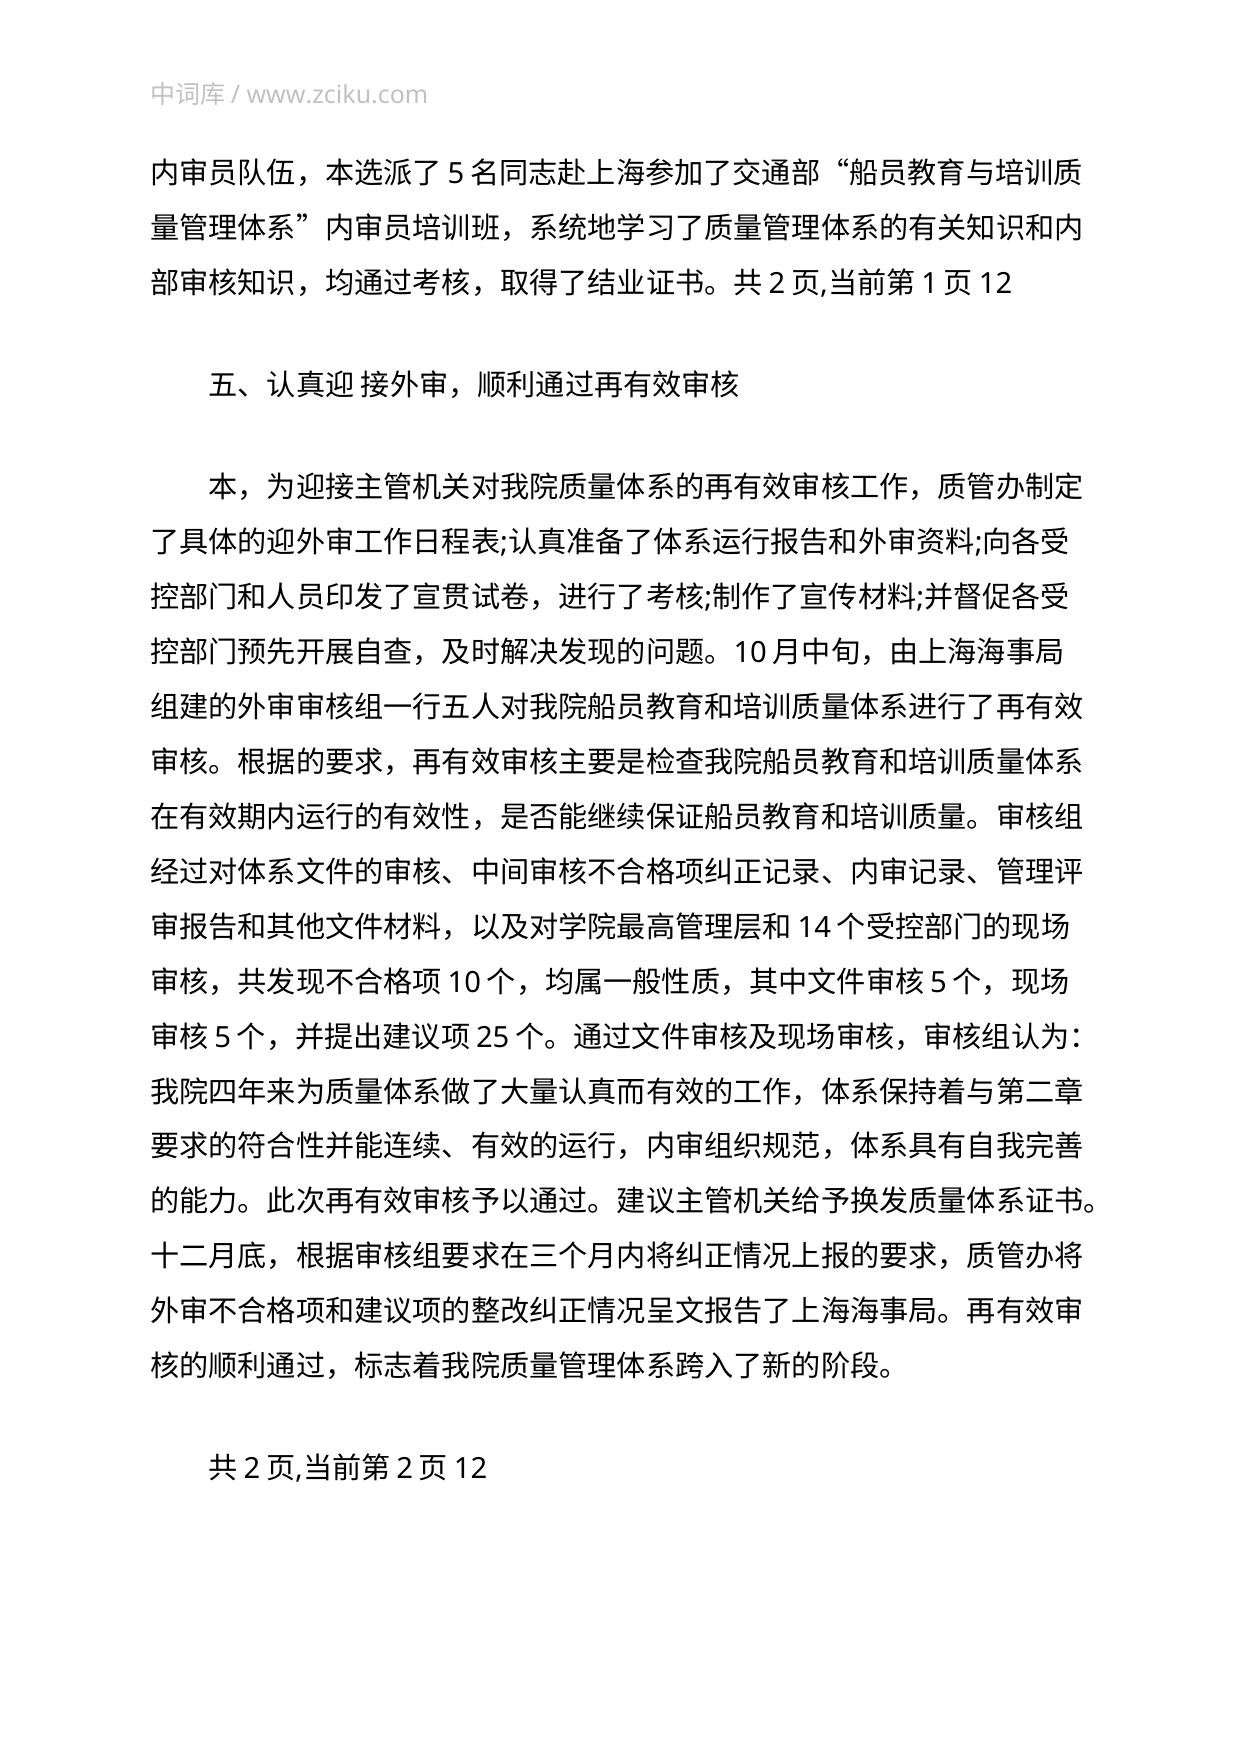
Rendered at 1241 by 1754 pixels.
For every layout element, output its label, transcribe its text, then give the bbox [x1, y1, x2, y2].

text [150, 150, 1090, 302]
text 共2页,当前第2页12 [150, 1444, 1090, 1487]
text 本，为迎接主管机关对我院质量体系的再有效审核工作，质管办制定了具体的迎外审工作日程表;认真准备了体系运行报告和外审资料;向各受控部门和人员印发了宣贯试卷，进行了考核;制作了宣传材料;并督促各受控部门预先开展自查，及时解决发现的问题。10月中旬，由上海海事局组建的外审审核组一行五人对我院船员教育和培训质量体系进行了再有效审核。根据的要求，再有效审核主要是检查我院船员教育和培训质量体系在有效期内运行的有效性，是否能继续保证船员教育和培训质量。审核组经过对体系文件的审核、中间审核不合格项纠正记录、内审记录、管理评审报告和其他文件材料，以及对学院最高管理层和14个受控部门的现场审核，共发现不合格项10个，均属一般性质，其中文件审核5个，现场审核5个，并提出建议项25个。通过文件审核及现场审核，审核组认为：我院四年来为质量体系做了大量认真而有效的工作，体系保持着与第二章要求的符合性并能连续、有效的运行，内审组织规范，体系具有自我完善的能力。此次再有效审核予以通过。建议主管机关给予换发质量体系证书。十二月底，根据审核组要求在三个月内将纠正情况上报的要求，质管办将外审不合格项和建议项的整改纠正情况呈文报告了上海海事局。再有效审核的顺利通过，标志着我院质量管理体系跨入了新的阶段。 [150, 464, 1090, 1385]
text 五、认真迎 接外审，顺利通过再有效审核 [150, 362, 1090, 404]
